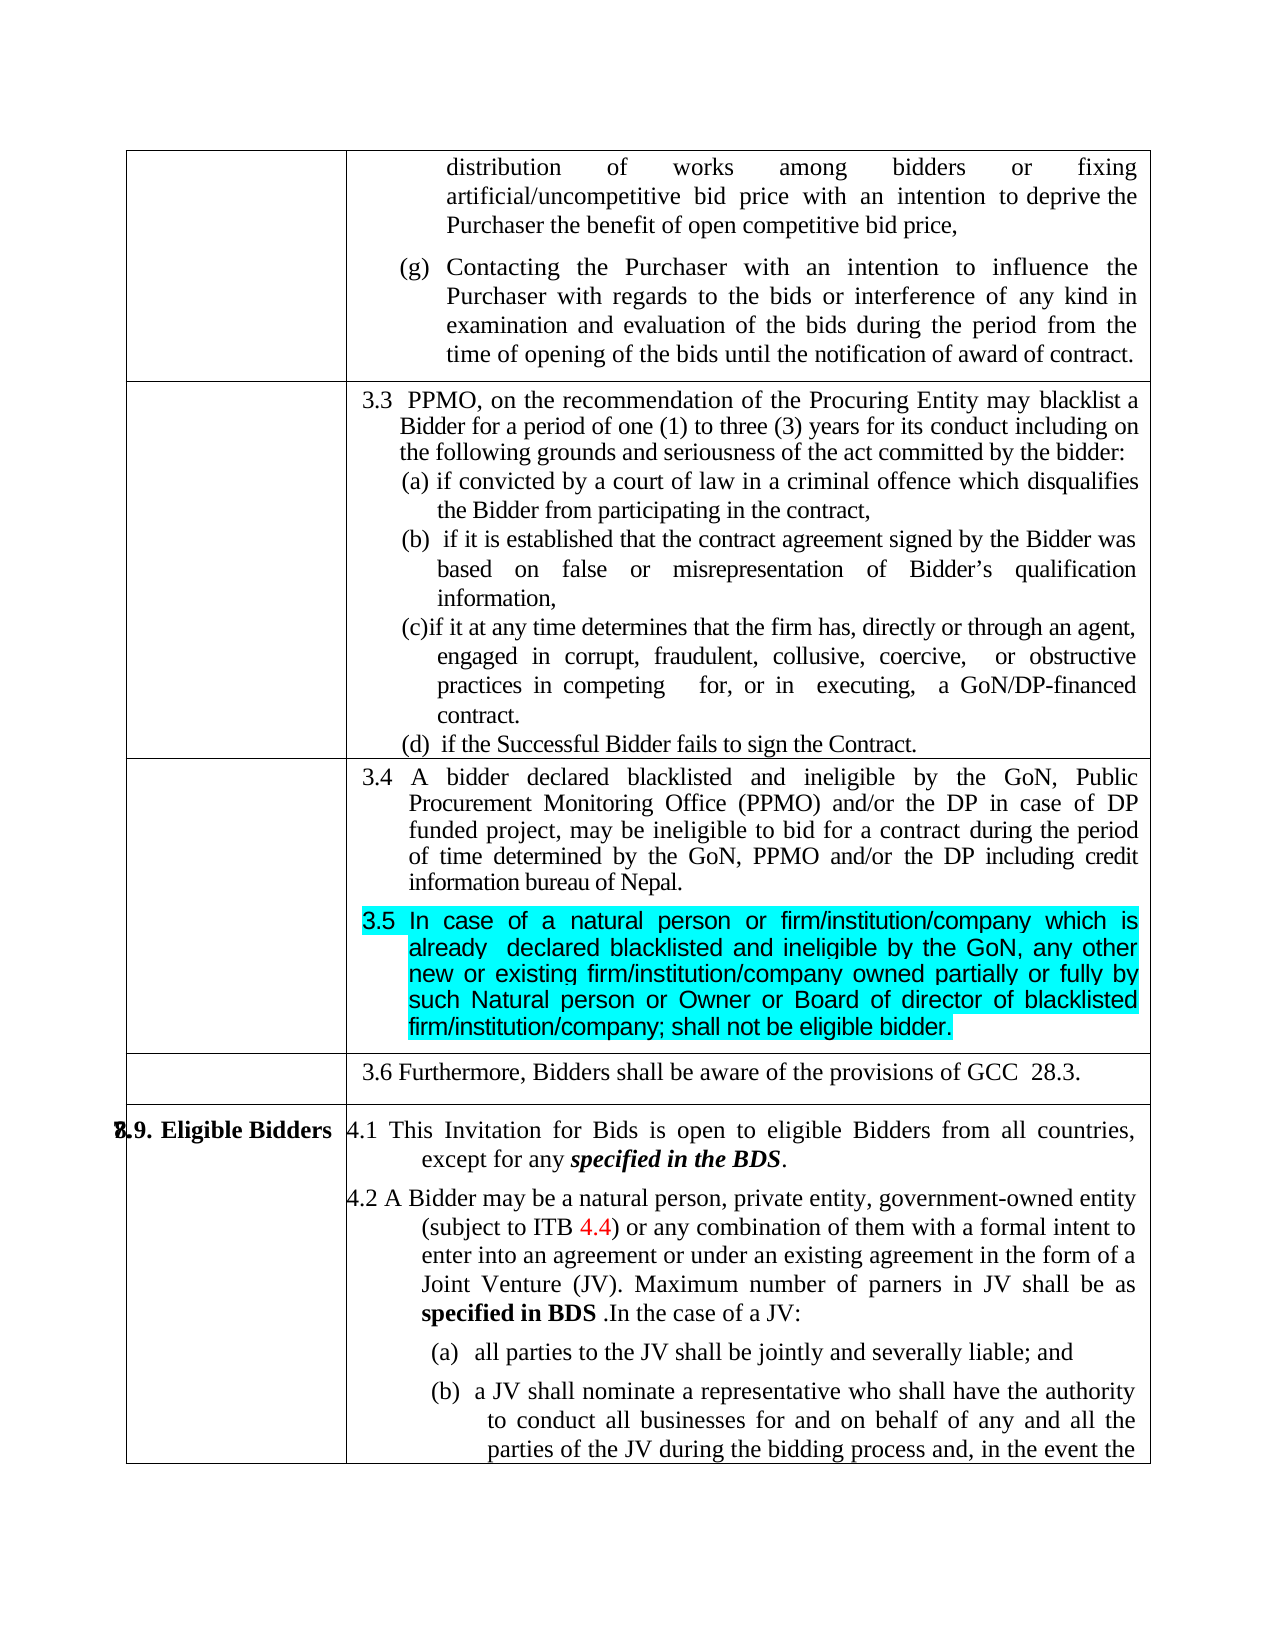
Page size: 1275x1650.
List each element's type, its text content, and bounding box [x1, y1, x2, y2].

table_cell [347, 151, 1150, 381]
table_cell [127, 151, 346, 381]
table_cell [127, 1054, 346, 1103]
table_cell Eligible Bidders [127, 1105, 346, 1462]
table_cell [127, 759, 346, 1053]
table_cell 3.4 A bidder declared blacklisted and ineligible by the GoN, Public Procurement Monitoring Office (PPMO) and/or the DP in case of DP funded project, may be ineligible to bid for a contract during the period of time determined by the GoN, PPMO and/or the DP including credit information bureau of Nepal. 3.5 In case of a natural person or firm/institution/company which is already declared blacklisted and ineligible by the GoN, any other new or existing firm/institution/company owned partially or fully by such Natural person or Owner or Board of director of blacklisted firm/institution/company; shall not be eligible bidder. [347, 759, 1150, 1053]
table_cell [127, 382, 346, 758]
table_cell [347, 1105, 1150, 1462]
table_cell 3.3 PPMO, on the recommendation of the Procuring Entity may blacklist a Bidder for a period of one (1) to three (3) years for its conduct including on the following grounds and seriousness of the act committed by the bidder: (a) if convicted by a court of law in a criminal offence which disqualifies the Bidder from participating in the contract, (b) if it is established that the contract agreement signed by the Bidder was based on false or misrepresentation of Bidder’s qualification information, (c)if it at any time determines that the firm has, directly or through an agent, engaged in corrupt, fraudulent, collusive, coercive, or obstructive practices in competing for, or in executing, a GoN/DP-financed contract. (d) if the Successful Bidder fails to sign the Contract. [347, 382, 1150, 758]
table_cell 3.6 Furthermore, Bidders shall be aware of the provisions of GCC 28.3. [347, 1054, 1150, 1103]
